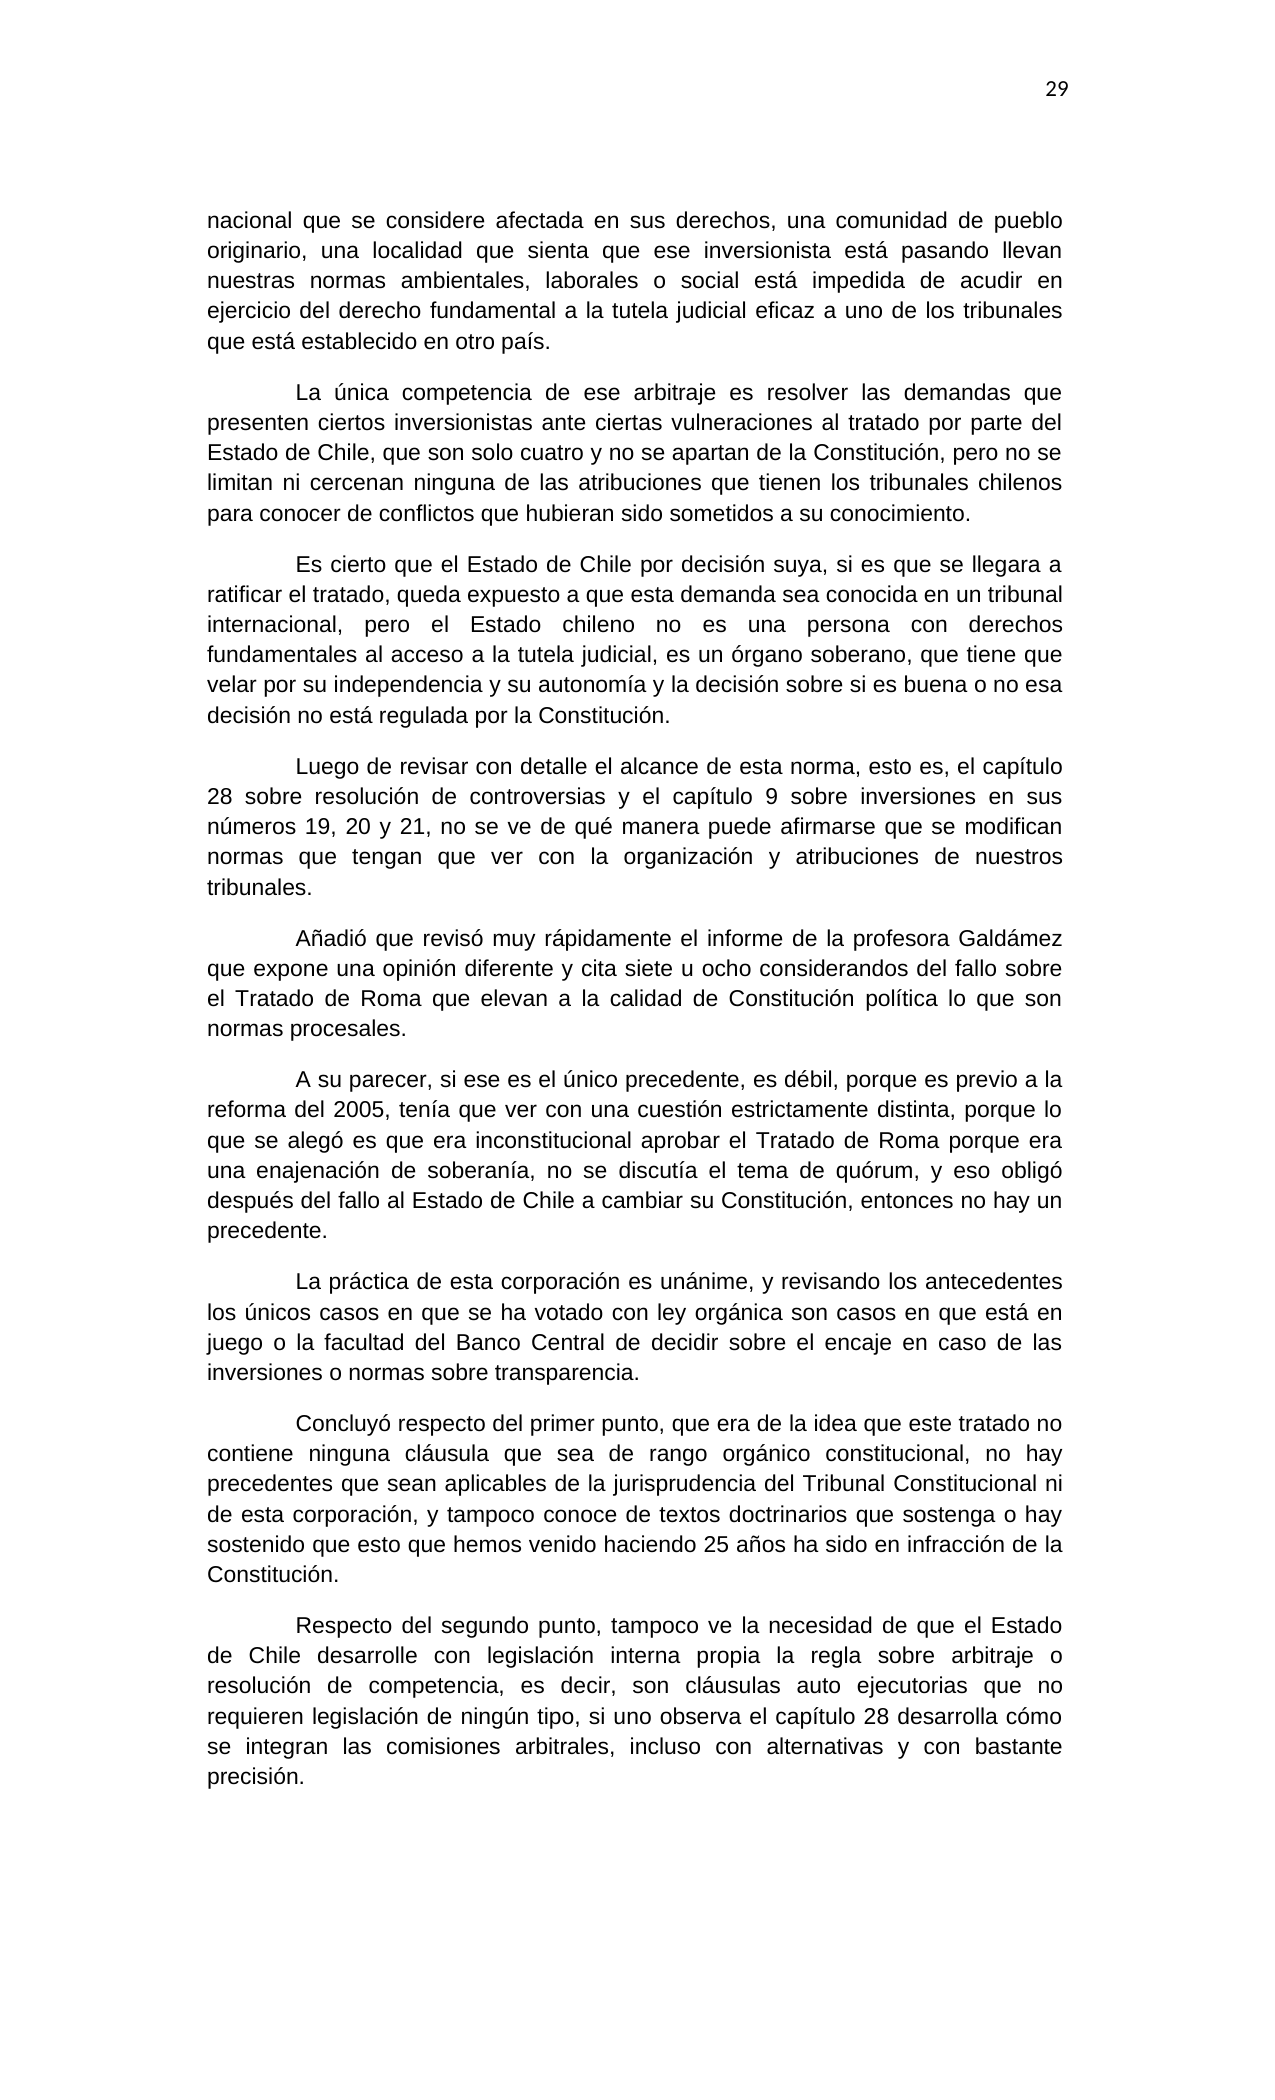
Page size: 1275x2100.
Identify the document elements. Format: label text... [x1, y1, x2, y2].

text Es cierto que el Estado de Chile por decisión suya, si es que se llegara a ratificar el tratado, queda expuesto a que esta demanda sea conocida en un tribunal internacional, pero el Estado chileno no es una persona con derechos fundamentales al acceso a la tutela judicial, es un órgano soberano, que tiene que velar por su independencia y su autonomía y la decisión sobre si es buena o no esa decisión no está regulada por la Constitución. [207, 551, 1063, 728]
text Respecto del segundo punto, tampoco ve la necesidad de que el Estado de Chile desarrolle con legislación interna propia la regla sobre arbitraje o resolución de competencia, es decir, son cláusulas auto ejecutorias que no requieren legislación de ningún tipo, si uno observa el capítulo 28 desarrolla cómo se integran las comisiones arbitrales, incluso con alternativas y con bastante precisión. [207, 1612, 1063, 1789]
text La práctica de esta corporación es unánime, y revisando los antecedentes los únicos casos en que se ha votado con ley orgánica son casos en que está en juego o la facultad del Banco Central de decidir sobre el encaje en caso de las inversiones o normas sobre transparencia. [207, 1268, 1063, 1385]
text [207, 207, 1063, 354]
text Concluyó respecto del primer punto, que era de la idea que este tratado no contiene ninguna cláusula que sea de rango orgánico constitucional, no hay precedentes que sean aplicables de la jurisprudencia del Tribunal Constitucional ni de esta corporación, y tampoco conoce de textos doctrinarios que sostenga o hay sostenido que esto que hemos venido haciendo 25 años ha sido en infracción de la Constitución. [207, 1410, 1063, 1587]
text A su parecer, si ese es el único precedente, es débil, porque es previo a la reforma del 2005, tenía que ver con una cuestión estrictamente distinta, porque lo que se alegó es que era inconstitucional aprobar el Tratado de Roma porque era una enajenación de soberanía, no se discutía el tema de quórum, y eso obligó después del fallo al Estado de Chile a cambiar su Constitución, entonces no hay un precedente. [207, 1066, 1063, 1243]
text Añadió que revisó muy rápidamente el informe de la profesora Galdámez que expone una opinión diferente y cita siete u ocho considerandos del fallo sobre el Tratado de Roma que elevan a la calidad de Constitución política lo que son normas procesales. [207, 924, 1063, 1041]
text La única competencia de ese arbitraje es resolver las demandas que presenten ciertos inversionistas ante ciertas vulneraciones al tratado por parte del Estado de Chile, que son solo cuatro y no se apartan de la Constitución, pero no se limitan ni cercenan ninguna de las atribuciones que tienen los tribunales chilenos para conocer de conflictos que hubieran sido sometidos a su conocimiento. [207, 379, 1063, 526]
text Luego de revisar con detalle el alcance de esta norma, esto es, el capítulo 28 sobre resolución de controversias y el capítulo 9 sobre inversiones en sus números 19, 20 y 21, no se ve de qué manera puede afirmarse que se modifican normas que tengan que ver con la organización y atribuciones de nuestros tribunales. [207, 753, 1063, 900]
